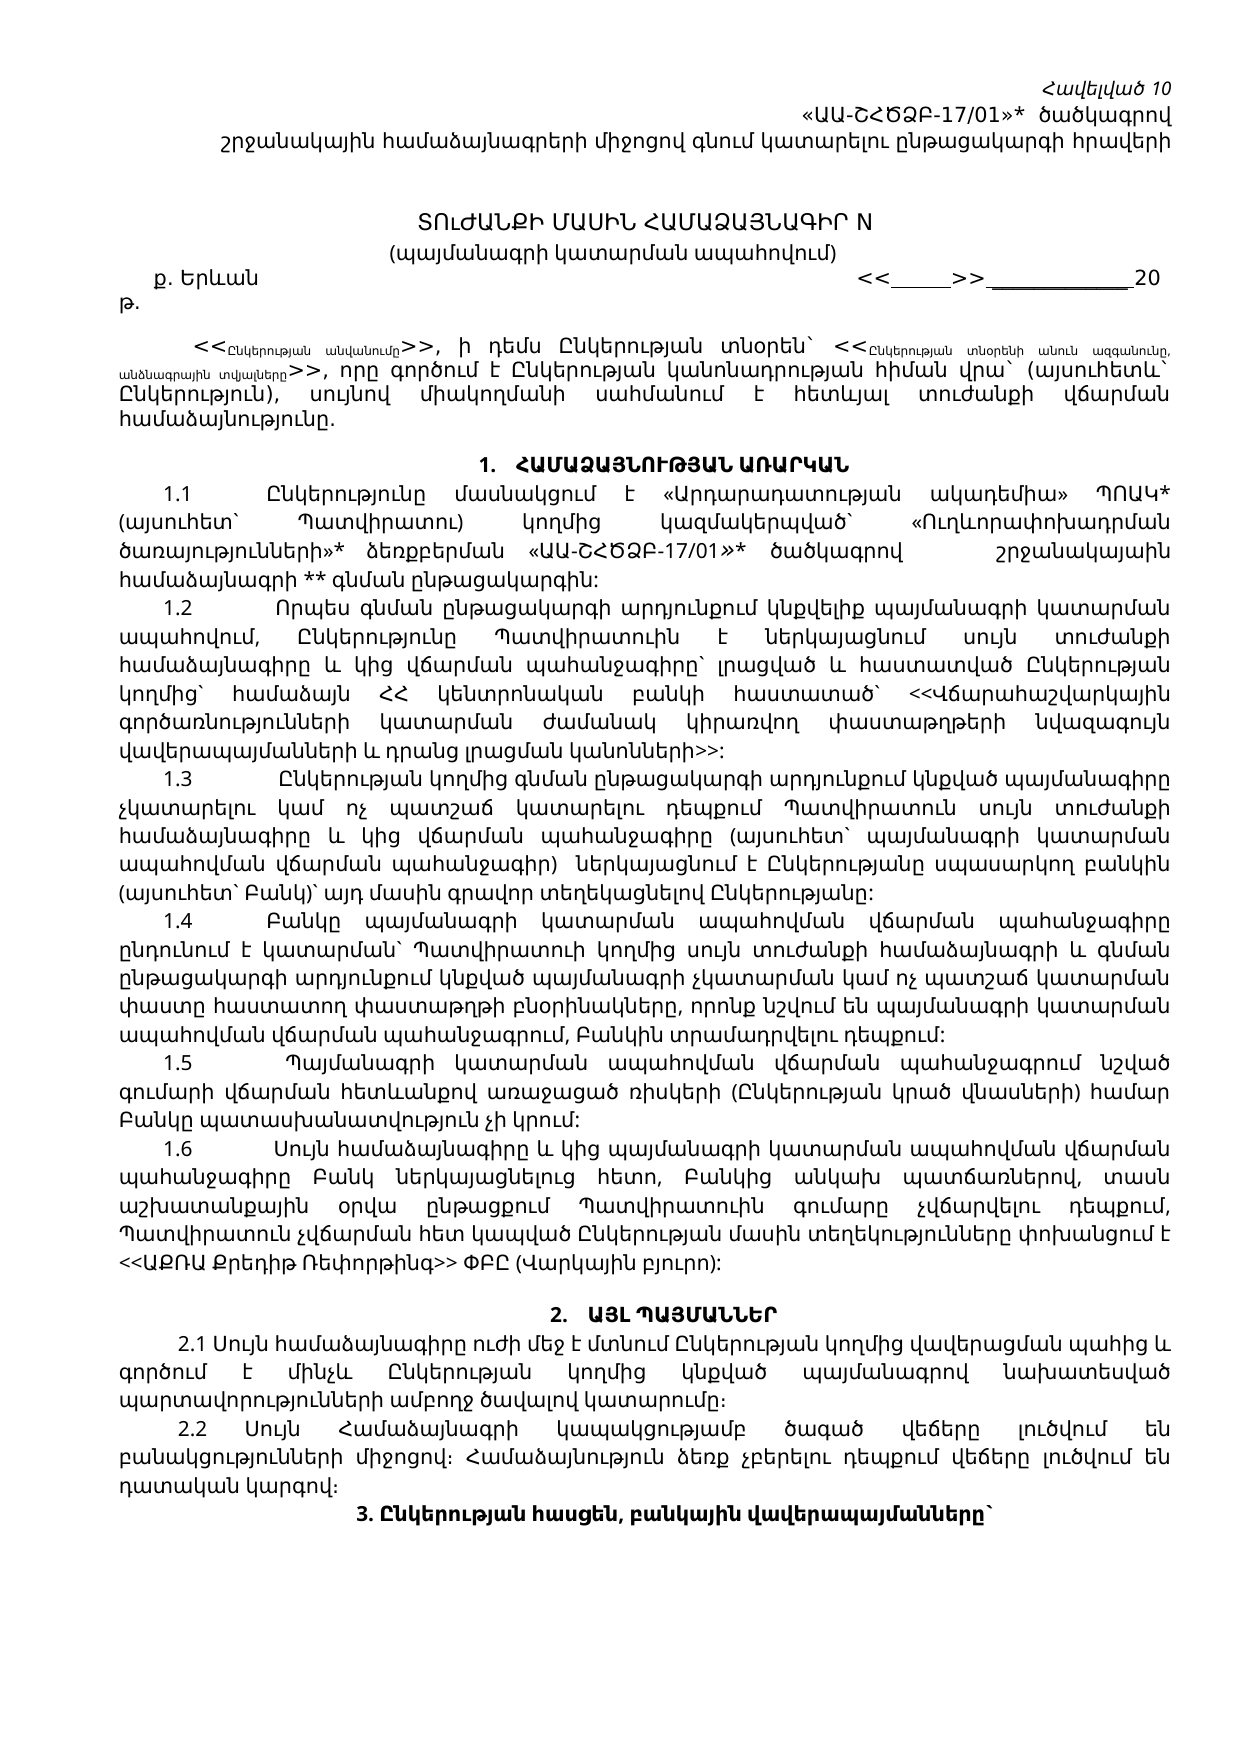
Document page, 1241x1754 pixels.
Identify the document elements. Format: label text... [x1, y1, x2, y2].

list Բանկը պայմանագրի կատարման ապահովման վճարման պահանջագիրը ընդունում է կատարման` Պատվիրատուի կողմից սույն տուժանքի համաձայնագրի և գնման ընթացակարգի արդյունքում կնքված պայմանագրի չկատարման կամ ոչ պատշաճ կատարման փաստը հաստատող փաստաթղթի բնօրինակները, որոնք նշվում են պայմանագրի կատարման ապահովման վճարման պահանջագրում, Բանկին տրամադրվելու դեպքում: [118, 906, 1171, 1048]
text 3. Ընկերության հասցեն, բանկային վավերապայմանները` [118, 1499, 1171, 1528]
list Սույն համաձայնագիրը և կից պայմանագրի կատարման ապահովման վճարման պահանջագիրը Բանկ ներկայացնելուց հետո, Բանկից անկախ պատճառներով, տասն աշխատանքային օրվա ընթացքում Պատվիրատուին գումարը չվճարվելու դեպքում, Պատվիրատուն չվճարման հետ կապված Ընկերության մասին տեղեկությունները փոխանցում է <<ԱՔՌԱ Քրեդիթ Ռեփորթինգ>> ՓԲԸ (Վարկային բյուրո): [118, 1134, 1171, 1276]
text 2.2 Սույն Համաձայնագրի կապակցությամբ ծագած վեճերը լուծվում են բանակցությունների միջոցով։ Համաձայնություն ձեռք չբերելու դեպքում վեճերը լուծվում են դատական կարգով։ [118, 1414, 1171, 1499]
list Որպես գնման ընթացակարգի արդյունքում կնքվելիք պայմանագրի կատարման ապահովում, Ընկերությունը Պատվիրատուին է ներկայացնում սույն տուժանքի համաձայնագիրը և կից վճարման պահանջագիրը` լրացված և հաստատված Ընկերության կողմից` համաձայն ՀՀ կենտրոնական բանկի հաստատած` <<Վճարահաշվարկային գործառնությունների կատարման ժամանակ կիրառվող փաստաթղթերի նվազագույն վավերապայմանների և դրանց լրացման կանոնների>>: [118, 593, 1171, 764]
list Պայմանագրի կատարման ապահովման վճարման պահանջագրում նշված գումարի վճարման հետևանքով առաջացած ռիսկերի (Ընկերության կրած վնասների) համար Բանկը պատասխանատվություն չի կրում: [118, 1048, 1171, 1134]
text «ԱԱ-ՇՀԾՁԲ-17/01»* ծածկագրով [118, 101, 1171, 129]
text ՏՈւԺԱՆՔԻ ՄԱՍԻՆ ՀԱՄԱՁԱՅՆԱԳԻՐ N [118, 206, 1171, 238]
text (պայմանագրի կատարման ապահովում) [118, 238, 1171, 266]
text ք. Երևան << >> _____________ 20 թ. [118, 266, 1171, 314]
list ՀԱՄԱՁԱՅՆՈՒԹՅԱՆ ԱՌԱՐԿԱՆ [156, 450, 1171, 479]
text Հավելված 10 [118, 75, 1171, 101]
list ԱՅԼ ՊԱՅՄԱՆՆԵՐ [156, 1300, 1171, 1329]
list Ընկերության կողմից գնման ընթացակարգի արդյունքում կնքված պայմանագիրը չկատարելու կամ ոչ պատշաճ կատարելու դեպքում Պատվիրատուն սույն տուժանքի համաձայնագիրը և կից վճարման պահանջագիրը (այսուհետ` պայմանագրի կատարման ապահովման վճարման պահանջագիր) ներկայացնում է Ընկերությանը սպասարկող բանկին (այսուհետ` Բանկ)` այդ մասին գրավոր տեղեկացնելով Ընկերությանը: [118, 764, 1171, 906]
text <<Ընկերության անվանումը>>, ի դեմս Ընկերության տնօրեն` <<Ընկերության տնօրենի անուն ազգանունը, անձնագրային տվյալները>>, որը գործում է Ընկերության կանոնադրության հիման վրա` (այսուհետև` Ընկերություն), սույնով միակողմանի սահմանում է հետևյալ տուժանքի վճարման համաձայնությունը. [118, 334, 1171, 431]
text շրջանակային համաձայնագրերի միջոցով գնում կատարելու ընթացակարգի հրավերի [118, 129, 1171, 153]
text 2.1 Սույն համաձայնագիրը ուժի մեջ է մտնում Ընկերության կողմից վավերացման պահից և գործում է մինչև Ընկերության կողմից կնքված պայմանագրով նախատեսված պարտավորությունների ամբողջ ծավալով կատարումը։ [118, 1329, 1171, 1414]
list Ընկերությունը մասնակցում է «Արդարադատության ակադեմիա» ՊՈԱԿ* (այսուհետ` Պատվիրատու) կողմից կազմակերպված` «Ուղևորափոխադրման ծառայությունների»* ձեռքբերման «ԱԱ-ՇՀԾՁԲ-17/01»* ծածկագրով շրջանակայաին համաձայնագրի ** գնման ընթացակարգին: [118, 479, 1171, 593]
